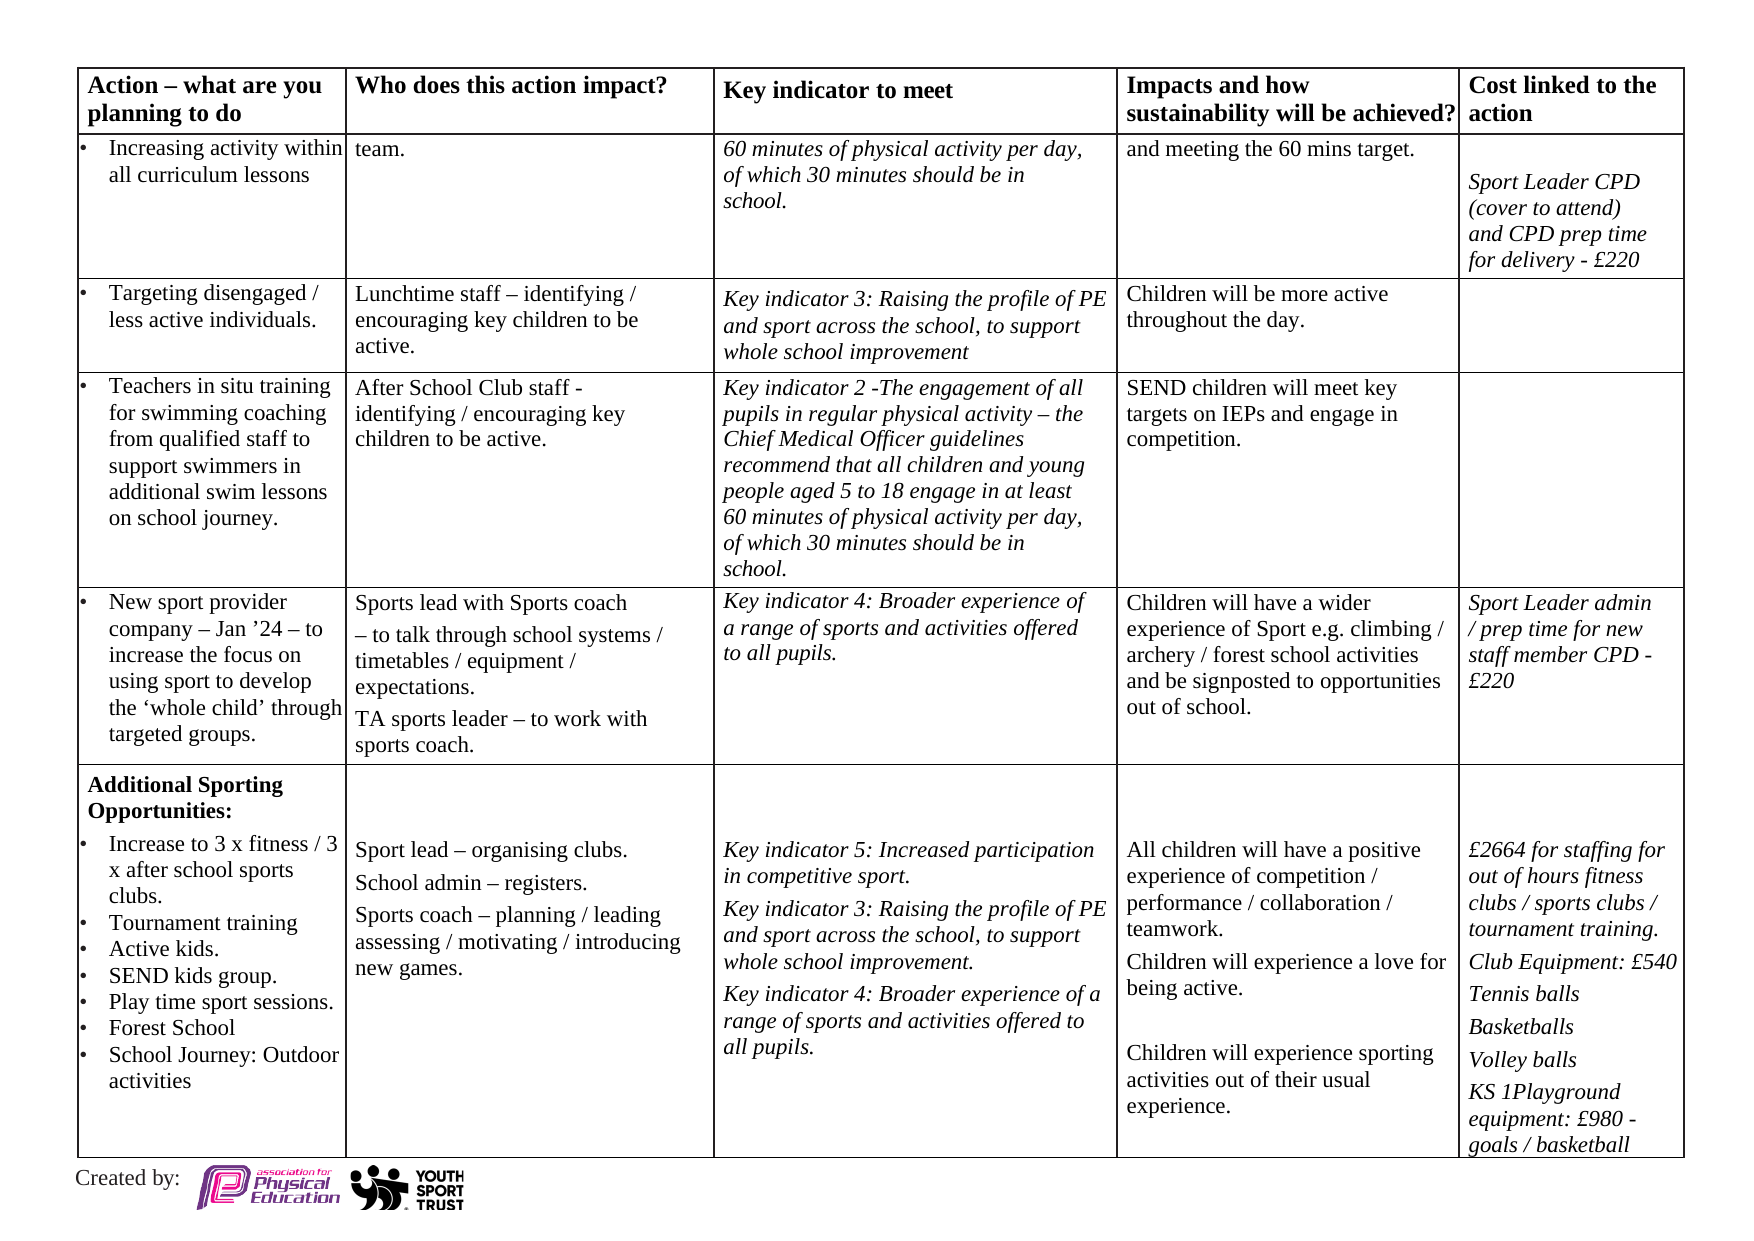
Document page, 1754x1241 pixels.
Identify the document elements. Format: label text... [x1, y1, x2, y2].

table_cell Teachers in situ training for swimming coaching from qualified staff to support swimmers in additional swim lessons on school journey. [79, 373, 345, 587]
table_cell Children will have a wider experience of Sport e.g. climbing / archery / forest school activities and be signposted to opportunities out of school. [1118, 588, 1458, 764]
table_cell Sport lead – organising clubs. School admin – registers. Sports coach – planning / leading assessing / motivating / introducing new games. [347, 765, 713, 1157]
table_cell After School Club staff - identifying / encouraging key children to be active. [347, 373, 713, 587]
table_cell Training from professional coaches on lesson structure / progressive skill building. Increasing activity within all curriculum lessons [79, 135, 345, 278]
table_header Who does this action impact? [347, 69, 713, 133]
table_header Impacts and how sustainability will be achieved? [1118, 69, 1458, 133]
table_cell New sport provider company – Jan ’24 – to increase the focus on using sport to develop the ‘whole child’ through targeted groups. [79, 588, 345, 764]
table_cell Sport Leader admin / prep time for new staff member CPD - £220 [1460, 588, 1683, 764]
table_header Action – what are you planning to do [79, 69, 345, 133]
table_cell Sports lead with Sports coach – to talk through school systems / timetables / equipment / expectations. TA sports leader – to work with sports coach. [347, 588, 713, 764]
table_cell SEND children will meet key targets on IEPs and engage in competition. [1118, 373, 1458, 587]
table_cell Key indicator 2 -The engagement of all pupils in regular physical activity – the Chief Medical Officer guidelines recommend that all children and young people aged 5 to 18 engage in at least 60 minutes of physical activity per day, of which 30 minutes should be in school. [715, 373, 1116, 587]
table_cell Key indicator 3: Raising the profile of PE and sport across the school, to support whole school improvement [715, 279, 1116, 372]
table_cell Targeting disengaged / less active individuals. [79, 279, 345, 372]
table_header Cost linked to the action [1460, 69, 1683, 133]
table_cell Kick sport buy in £1530 – CPD Sport Leader CPD (cover to attend) and CPD prep time for delivery - £220 [1460, 135, 1683, 278]
table_cell Lunchtime staff – identifying / encouraging key children to be active. [347, 279, 713, 372]
table_cell TA sports leader – attending CPD / meetings with sport staff. Sports Coach – meetings with sports team. [347, 135, 713, 278]
table_header Key indicator to meet [715, 69, 1116, 133]
picture [196, 1165, 340, 1210]
picture [350, 1165, 464, 1210]
table_cell [1460, 279, 1683, 372]
table_cell Children will be more active throughout the day. [1118, 279, 1458, 372]
table_cell Key indicator 4: Broader experience of a range of sports and activities offered to all pupils. [715, 588, 1116, 764]
table_cell [1460, 373, 1683, 587]
